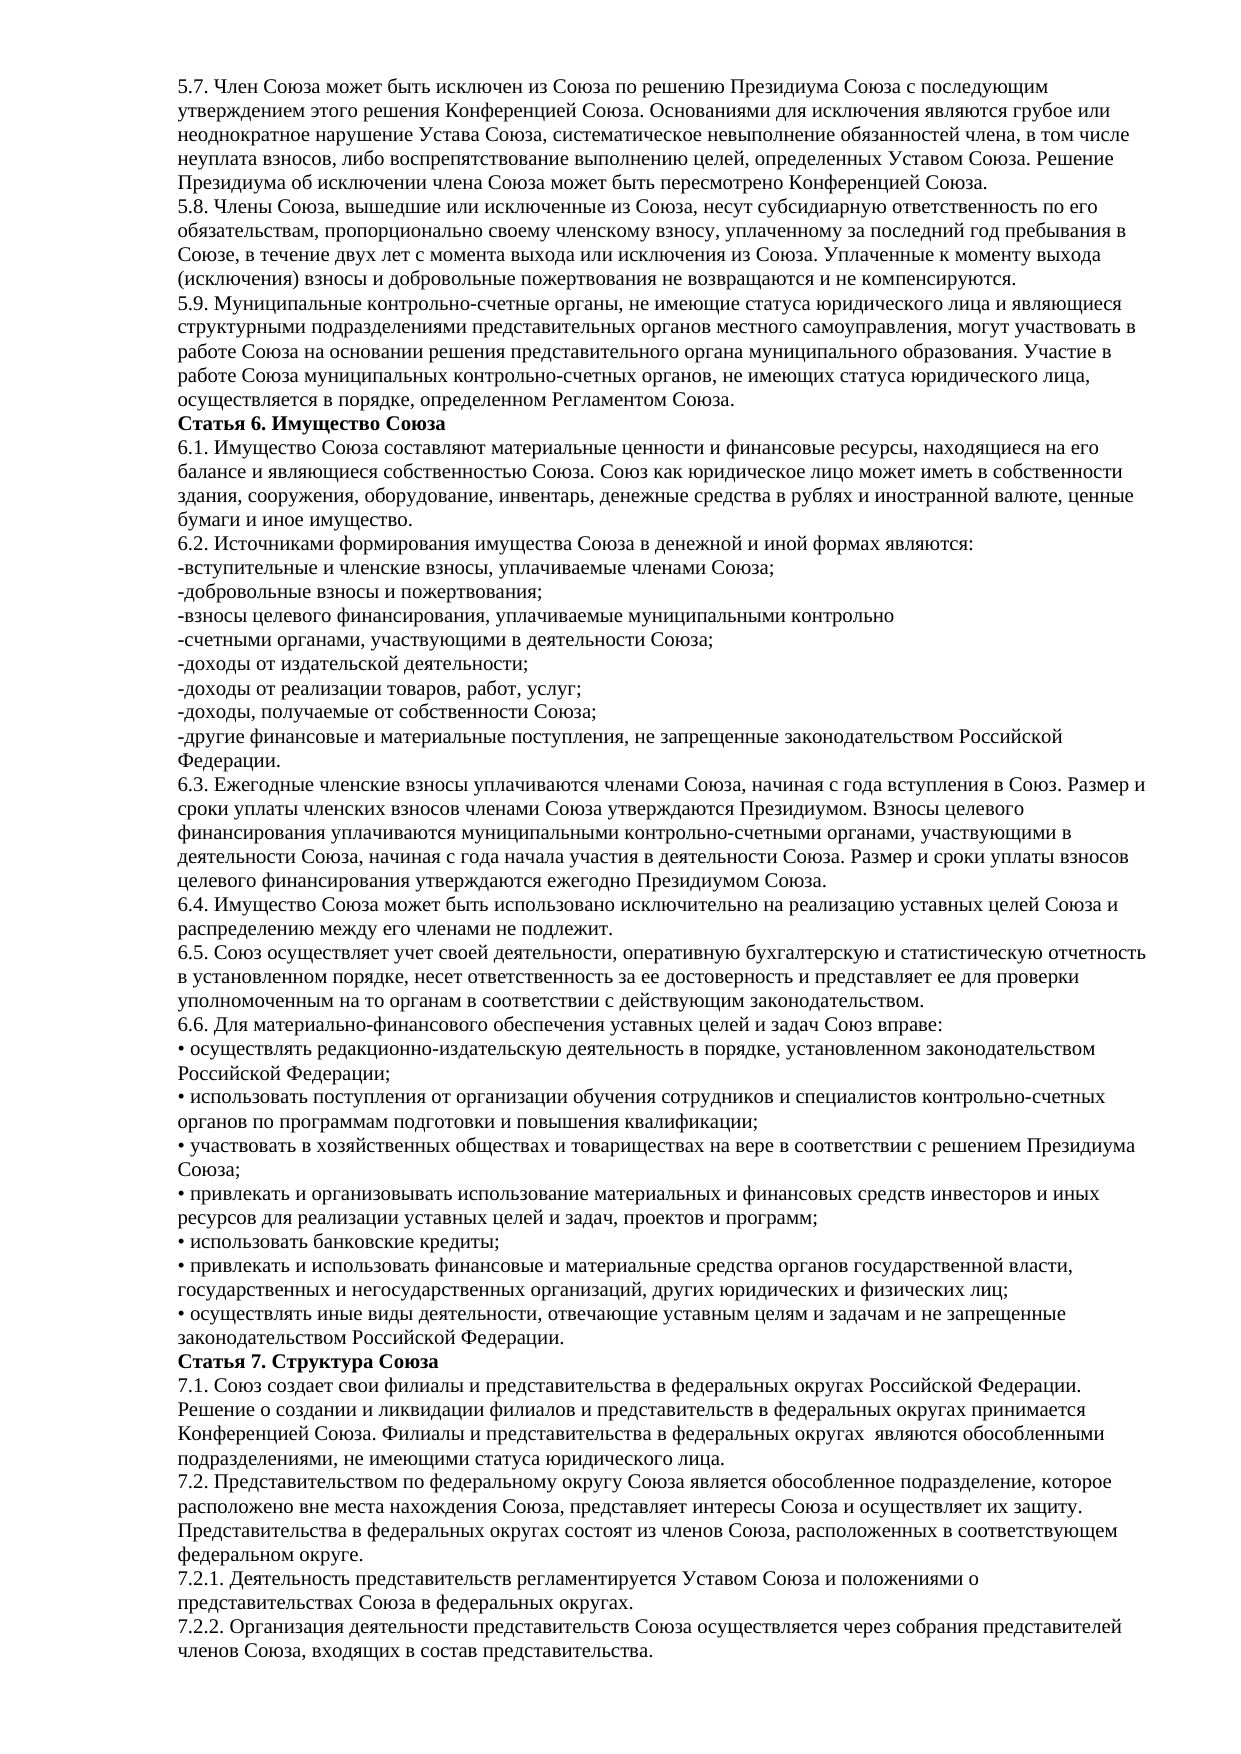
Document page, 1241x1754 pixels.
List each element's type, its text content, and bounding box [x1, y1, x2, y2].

text 5.9. Муниципальные контрольно-счетные органы, не имеющие статуса юридического лица и являющиеся структурными подразделениями представительных органов местного самоуправления, могут участвовать в работе Союза на основании решения представительного органа муниципального образования. Участие в работе Союза муниципальных контрольно-счетных органов, не имеющих статуса юридического лица, осуществляется в порядке, определенном Регламентом Союза. [177, 290, 1152, 411]
text 5.7. Член Союза может быть исключен из Союза по решению Президиума Союза с последующим утверждением этого решения Конференцией Союза. Основаниями для исключения являются грубое или неоднократное нарушение Устава Союза, систематическое невыполнение обязанностей члена, в том числе неуплата взносов, либо воспрепятствование выполнению целей, определенных Уставом Союза. Решение Президиума об исключении члена Союза может быть пересмотрено Конференцией Союза. [177, 74, 1152, 194]
text 6.3. Ежегодные членские взносы уплачиваются членами Союза, начиная с года вступления в Союз. Размер и сроки уплаты членских взносов членами Союза утверждаются Президиумом. Взносы целевого финансирования уплачиваются муниципальными контрольно-счетными органами, участвующими в деятельности Союза, начиная с года начала участия в деятельности Союза. Размер и сроки уплаты взносов целевого финансирования утверждаются ежегодно Президиумом Союза. [177, 772, 1152, 892]
text 6.1. Имущество Союза составляют материальные ценности и финансовые ресурсы, находящиеся на его балансе и являющиеся собственностью Союза. Союз как юридическое лицо может иметь в собственности здания, сооружения, оборудование, инвентарь, денежные средства в рублях и иностранной валюте, ценные бумаги и иное имущество. [177, 435, 1152, 531]
text Статья 7. Структура Союза [177, 1349, 1152, 1373]
text • использовать поступления от организации обучения сотрудников и специалистов контрольно-счетных органов по программам подготовки и повышения квалификации; [177, 1084, 1152, 1133]
text 6.4. Имущество Союза может быть использовано исключительно на реализацию уставных целей Союза и распределению между его членами не подлежит. [177, 892, 1152, 940]
text -доходы от реализации товаров, работ, услуг; [177, 675, 1152, 699]
text Представительства в федеральных округах состоят из членов Союза, расположенных в соответствующем федеральном округе. [177, 1518, 1152, 1566]
text 6.2. Источниками формирования имущества Союза в денежной и иной формах являются: [177, 531, 1152, 555]
text -другие финансовые и материальные поступления, не запрещенные законодательством Российской Федерации. [177, 723, 1152, 772]
text -доходы от издательской деятельности; [177, 651, 1152, 675]
text Решение о создании и ликвидации филиалов и представительств в федеральных округах принимается Конференцией Союза. Филиалы и представительства в федеральных округах являются обособленными подразделениями, не имеющими статуса юридического лица. [177, 1397, 1152, 1469]
text 7.1. Союз создает свои филиалы и представительства в федеральных округах Российской Федерации. [177, 1373, 1152, 1397]
text • осуществлять иные виды деятельности, отвечающие уставным целям и задачам и не запрещенные законодательством Российской Федерации. [177, 1301, 1152, 1349]
text • использовать банковские кредиты; [177, 1229, 1152, 1253]
text -добровольные взносы и пожертвования; [177, 579, 1152, 603]
text -доходы, получаемые от собственности Союза; [177, 699, 1152, 723]
text • привлекать и использовать финансовые и материальные средства органов государственной власти, государственных и негосударственных организаций, других юридических и физических лиц; [177, 1253, 1152, 1301]
text -счетными органами, участвующими в деятельности Союза; [177, 627, 1152, 651]
text • привлекать и организовывать использование материальных и финансовых средств инвесторов и иных ресурсов для реализации уставных целей и задач, проектов и программ; [177, 1181, 1152, 1229]
text 7.2. Представительством по федеральному округу Союза является обособленное подразделение, которое расположено вне места нахождения Союза, представляет интересы Союза и осуществляет их защиту. [177, 1469, 1152, 1518]
text Статья 6. Имущество Союза [177, 411, 1152, 435]
text 7.2.2. Организация деятельности представительств Союза осуществляется через собрания представителей членов Союза, входящих в состав представительства. [177, 1614, 1152, 1662]
text -вступительные и членские взносы, уплачиваемые членами Союза; [177, 555, 1152, 579]
text 6.5. Союз осуществляет учет своей деятельности, оперативную бухгалтерскую и статистическую отчетность в установленном порядке, несет ответственность за ее достоверность и представляет ее для проверки уполномоченным на то органам в соответствии с действующим законодательством. [177, 940, 1152, 1012]
text • участвовать в хозяйственных обществах и товариществах на вере в соответствии с решением Президиума Союза; [177, 1133, 1152, 1181]
text 6.6. Для материально-финансового обеспечения уставных целей и задач Союз вправе: [177, 1012, 1152, 1036]
text • осуществлять редакционно-издательскую деятельность в порядке, установленном законодательством Российской Федерации; [177, 1036, 1152, 1084]
text -взносы целевого финансирования, уплачиваемые муниципальными контрольно [177, 603, 1152, 627]
text 5.8. Члены Союза, вышедшие или исключенные из Союза, несут субсидиарную ответственность по его обязательствам, пропорционально своему членскому взносу, уплаченному за последний год пребывания в Союзе, в течение двух лет с момента выхода или исключения из Союза. Уплаченные к моменту выхода (исключения) взносы и добровольные пожертвования не возвращаются и не компенсируются. [177, 194, 1152, 290]
text представительствах Союза в федеральных округах. [177, 1590, 1152, 1614]
text 7.2.1. Деятельность представительств регламентируется Уставом Союза и положениями о [177, 1566, 1152, 1590]
